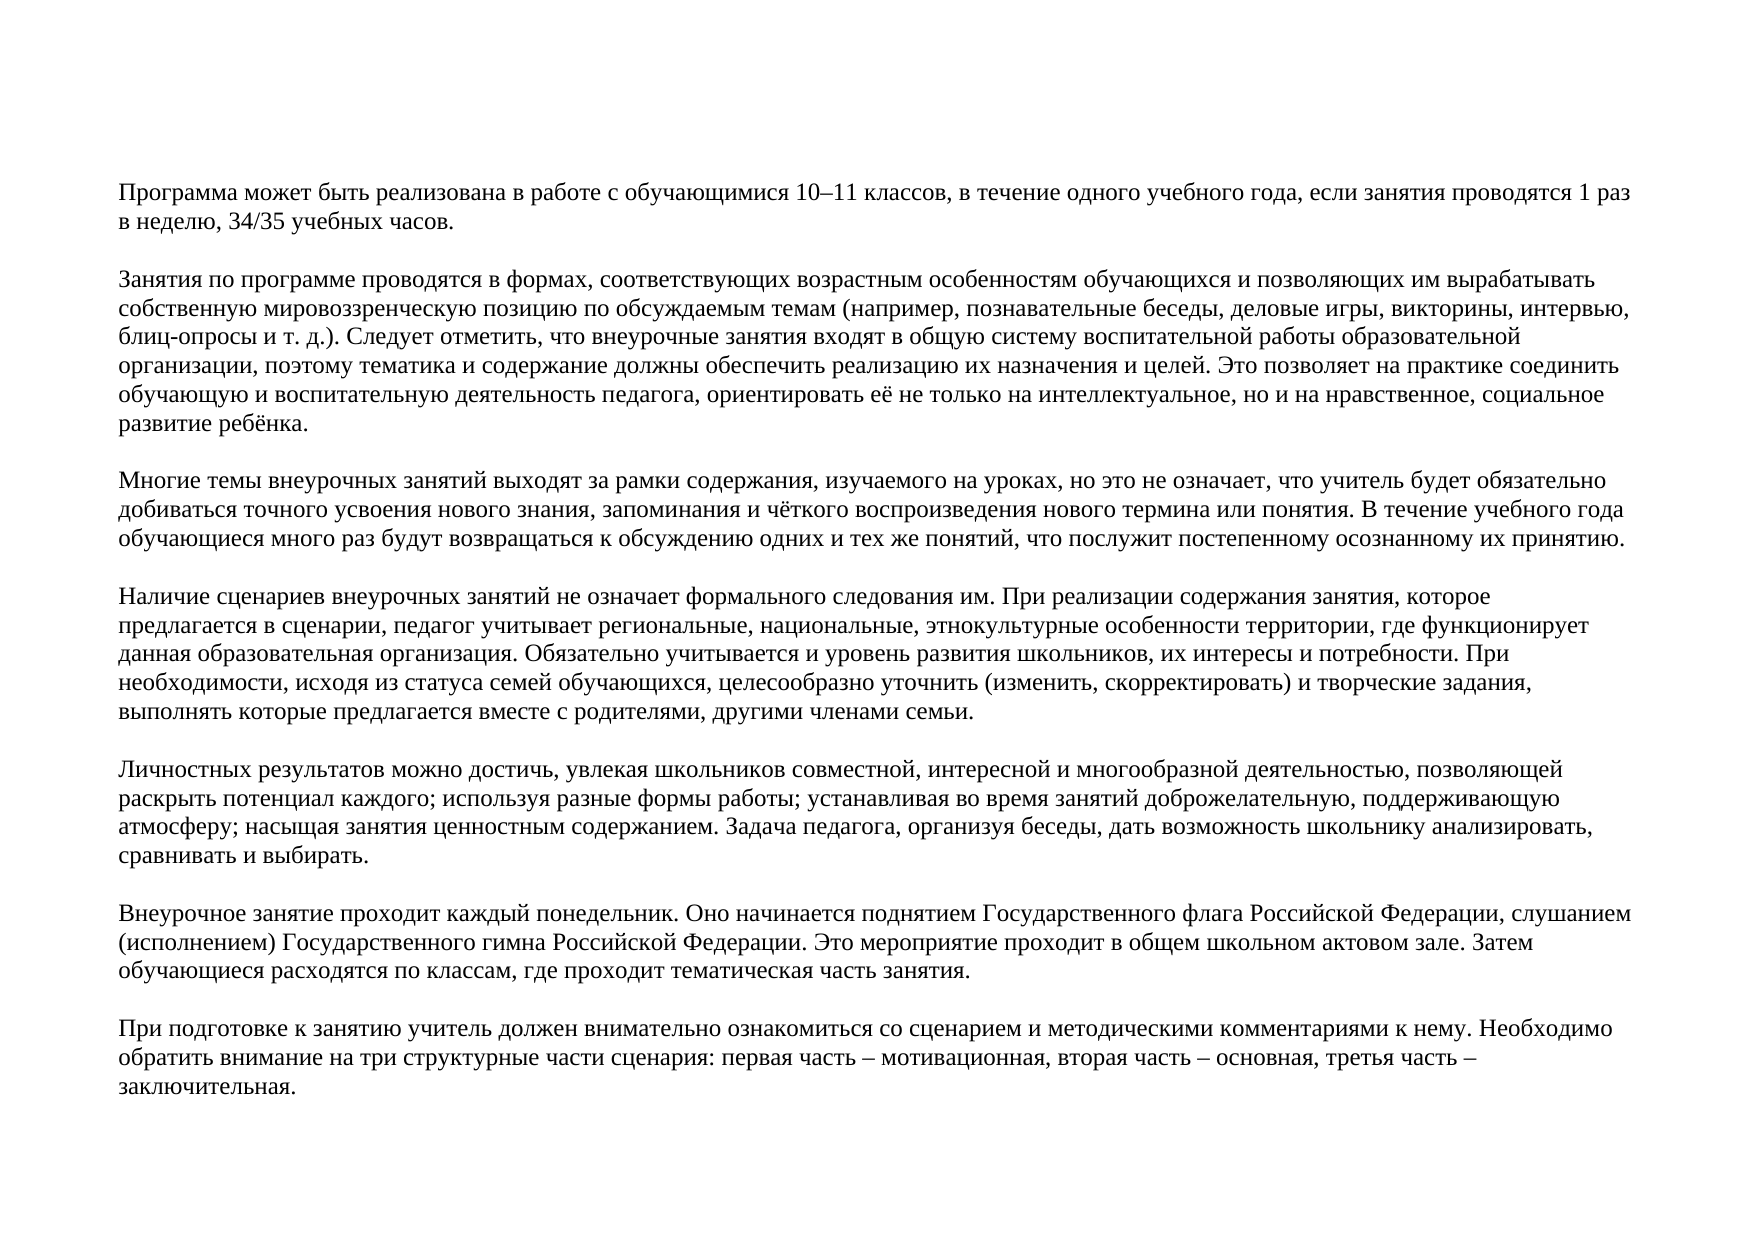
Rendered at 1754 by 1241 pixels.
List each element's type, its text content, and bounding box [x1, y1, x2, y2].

text Занятия по программе проводятся в формах, соответствующих возрастным особенностям обучающихся и позволяющих им вырабатывать собственную мировоззренческую позицию по обсуждаемым темам (например, познавательные беседы, деловые игры, викторины, интервью, блиц-опросы и т. д.). Следует отметить, что внеурочные занятия входят в общую систему воспитательной работы образовательной организации, поэтому тематика и содержание должны обеспечить реализацию их назначения и целей. Это позволяет на практике соединить обучающую и воспитательную деятельность педагога, ориентировать её не только на интеллектуальное, но и на нравственное, социальное развитие ребёнка. [118, 264, 1636, 436]
text Наличие сценариев внеурочных занятий не означает формального следования им. При реализации содержания занятия, которое предлагается в сценарии, педагог учитывает региональные, национальные, этнокультурные особенности территории, где функционирует данная образовательная организация. Обязательно учитывается и уровень развития школьников, их интересы и потребности. При необходимости, исходя из статуса семей обучающихся, целесообразно уточнить (изменить, скорректировать) и творческие задания, выполнять которые предлагается вместе с родителями, другими членами семьи. [118, 581, 1636, 725]
text Внеурочное занятие проходит каждый понедельник. Оно начинается поднятием Государственного флага Российской Федерации, слушанием (исполнением) Государственного гимна Российской Федерации. Это мероприятие проходит в общем школьном актовом зале. Затем обучающиеся расходятся по классам, где проходит тематическая часть занятия. [118, 898, 1636, 984]
text Личностных результатов можно достичь, увлекая школьников совместной, интересной и многообразной деятельностью, позволяющей раскрыть потенциал каждого; используя разные формы работы; устанавливая во время занятий доброжелательную, поддерживающую атмосферу; насыщая занятия ценностным содержанием. Задача педагога, организуя беседы, дать возможность школьнику анализировать, сравнивать и выбирать. [118, 754, 1636, 869]
text При подготовке к занятию учитель должен внимательно ознакомиться со сценарием и методическими комментариями к нему. Необходимо обратить внимание на три структурные части сценария: первая часть – мотивационная, вторая часть – основная, третья часть – заключительная. [118, 1013, 1636, 1100]
text Многие темы внеурочных занятий выходят за рамки содержания, изучаемого на уроках, но это не означает, что учитель будет обязательно добиваться точного усвоения нового знания, запоминания и чёткого воспроизведения нового термина или понятия. В течение учебного года обучающиеся много раз будут возвращаться к обсуждению одних и тех же понятий, что послужит постепенному осознанному их принятию. [118, 466, 1636, 552]
text Программа может быть реализована в работе с обучающимися 10–11 классов, в течение одного учебного года, если занятия проводятся 1 раз в неделю, 34/35 учебных часов. [118, 177, 1636, 235]
